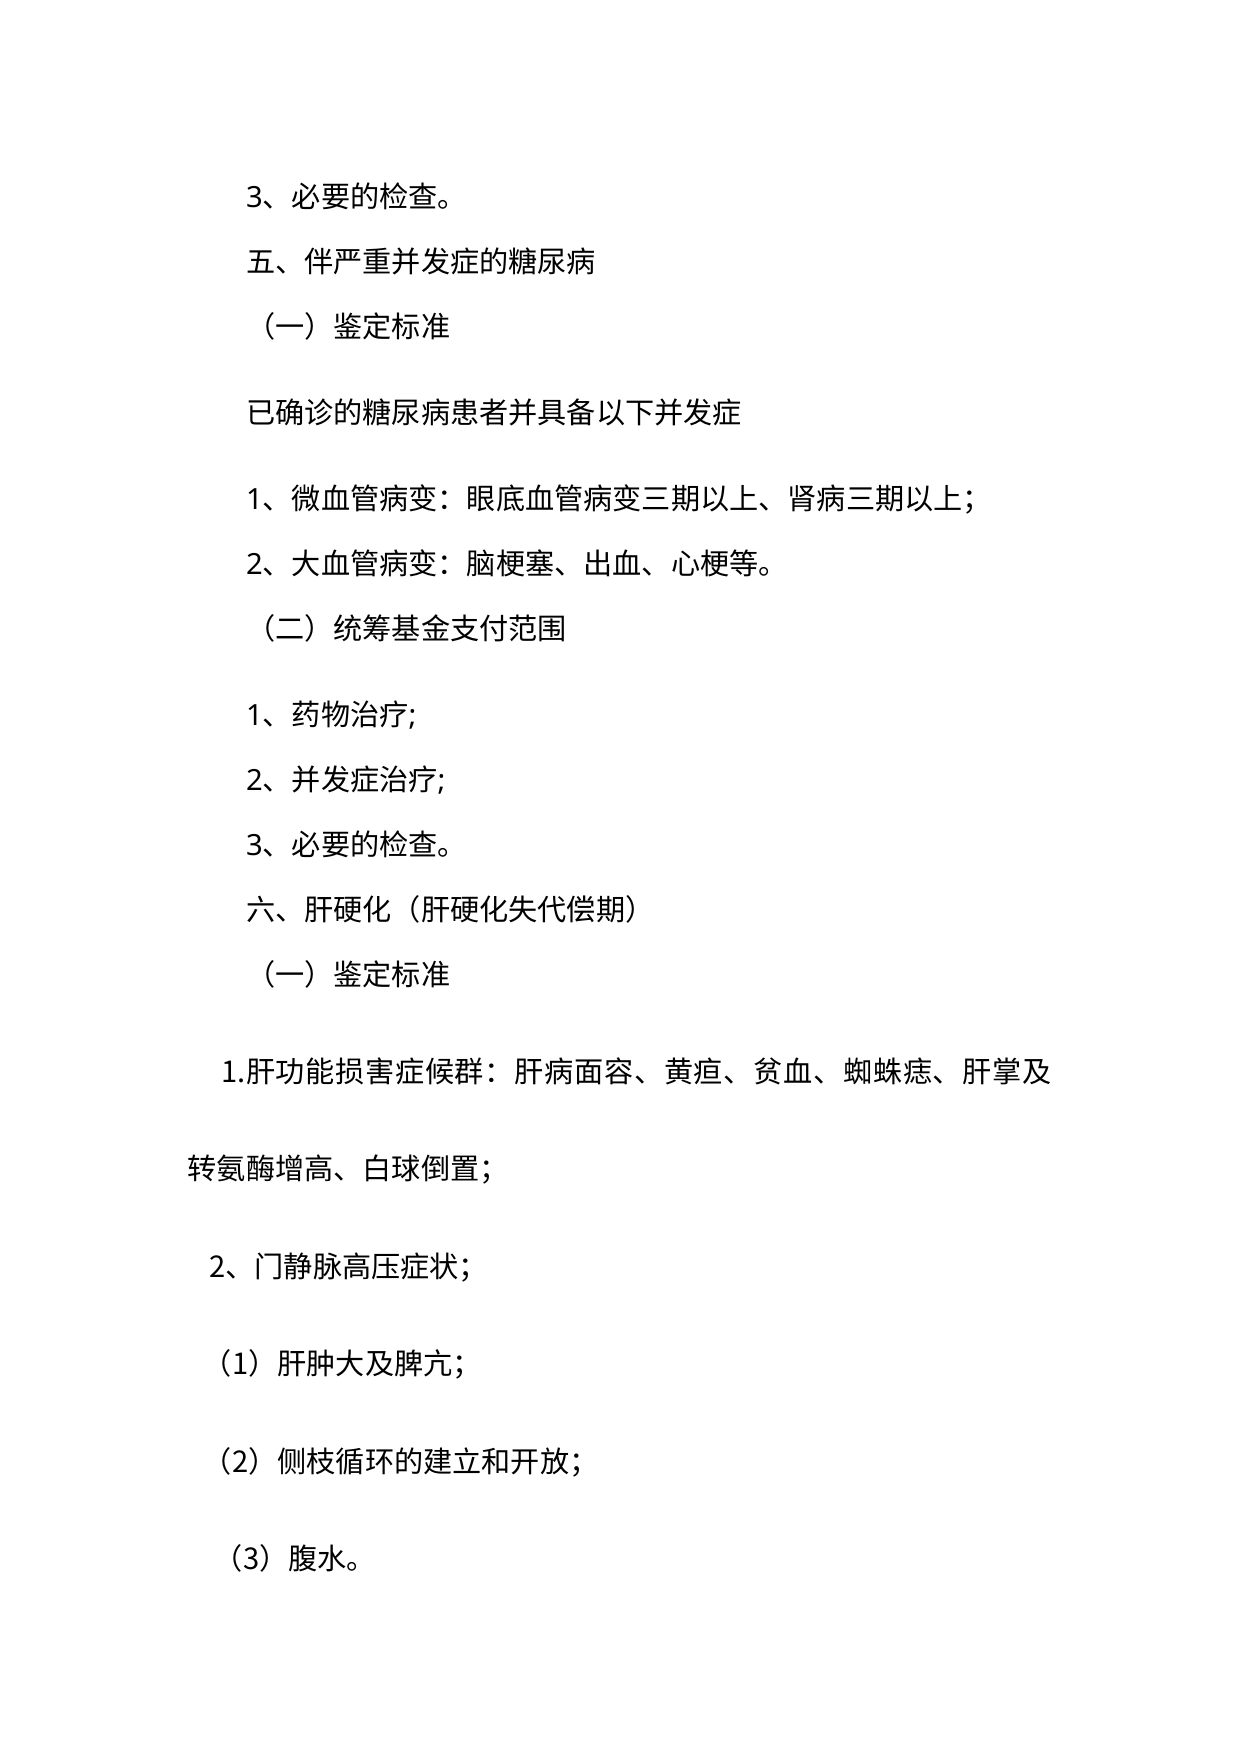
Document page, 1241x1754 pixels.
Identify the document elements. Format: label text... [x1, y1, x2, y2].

text 1、药物治疗; [187, 680, 1053, 745]
text 1、微血管病变：眼底血管病变三期以上、肾病三期以上； [187, 464, 1053, 529]
text 六、肝硬化（肝硬化失代偿期） [187, 875, 1053, 940]
text 五、伴严重并发症的糖尿病 [187, 227, 1053, 292]
text （二）统筹基金支付范围 [187, 594, 1053, 659]
text 已确诊的糖尿病患者并具备以下并发症 [187, 378, 1053, 443]
text 3、必要的检查。 [187, 162, 1053, 227]
text （一）鉴定标准 [187, 292, 1053, 357]
text 2、并发症治疗; [187, 745, 1053, 810]
text （一）鉴定标准 [187, 940, 1053, 1005]
text 3、必要的检查。 [187, 810, 1053, 875]
text 1.肝功能损害症候群：肝病面容、黄疸、贫血、蜘蛛痣、肝掌及转氨酶增高、白球倒置； 2、门静脉高压症状； （1）肝肿大及脾亢； （2）侧枝循环的建立和开放； （3）腹水。 [187, 1037, 1053, 1589]
text 2、大血管病变：脑梗塞、出血、心梗等。 [187, 529, 1053, 594]
